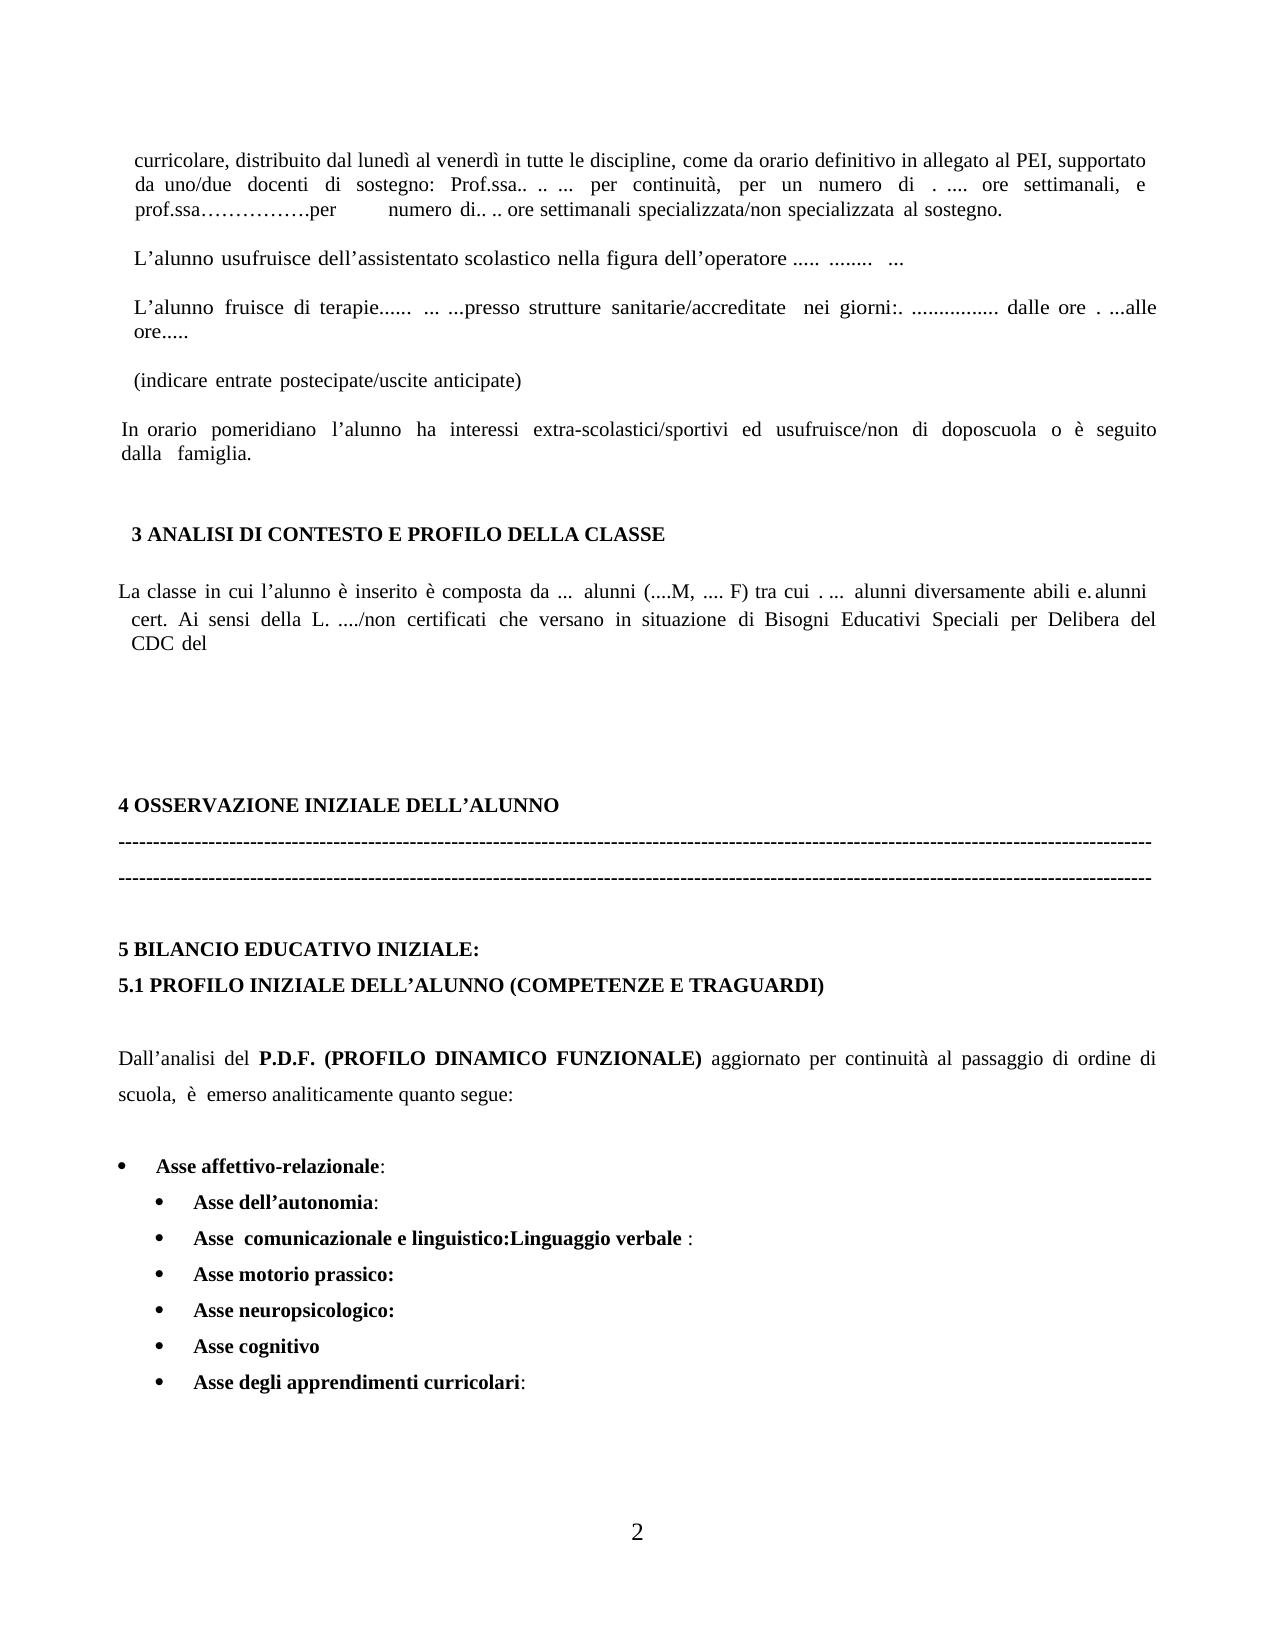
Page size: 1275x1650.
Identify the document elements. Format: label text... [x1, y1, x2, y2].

text Dall’analisi del P.D.F. (PROFILO DINAMICO FUNZIONALE) aggiornato per continuità al passaggio di ordine di scuola, è emerso analiticamente quanto segue: [118, 1046, 1157, 1106]
text (indicare entrate postecipate/uscite anticipate) [133, 368, 1157, 392]
list Asse degli apprendimenti curricolari: [156, 1370, 1157, 1394]
text cert. Ai sensi della L. ..../non certificati che versano in situazione di Bisogni Educativi Speciali per Delibera del CDC del [131, 607, 1157, 655]
list Asse motorio prassico: [156, 1262, 1157, 1286]
text ---------------------------------------------------------------------------------------------------------------------------------------------------------------------------------------------------------------------------------------------------------------------------------------------------------- [118, 829, 1157, 889]
text L’alunno fruisce di terapie...... ... ...presso strutture sanitarie/accreditate nei giorni:. ................ dalle ore . ...alle ore..... [133, 295, 1157, 343]
text In orario pomeridiano l’alunno ha interessi extra-scolastici/sportivi ed usufruisce/non di doposcuola o è seguito dalla famiglia. [121, 417, 1157, 465]
list Asse neuropsicologico: [156, 1298, 1157, 1322]
text La classe in cui l’alunno è inserito è composta da ... alunni (....M, .... F) tra cui . ... alunni diversamente abili e alunni [118, 579, 1157, 603]
text 5 BILANCIO EDUCATIVO INIZIALE: [118, 937, 1157, 961]
text curricolare, distribuito dal lunedì al venerdì in tutte le discipline, come da orario definitivo in allegato al PEI, supportato da uno/due docenti di sostegno: Prof.ssa.. .. ... per continuità, per un numero di . .... ore settimanali, e prof.ssa…………….per numero di.. .. ore settimanali specializzata/non specializzata al sostegno. [134, 148, 1147, 221]
text 5.1 PROFILO INIZIALE DELL’ALUNNO (COMPETENZE E TRAGUARDI) [118, 973, 1157, 997]
text 4 OSSERVAZIONE INIZIALE DELL’ALUNNO [118, 793, 1157, 817]
list Asse affettivo-relazionale: [118, 1154, 1157, 1178]
text L’alunno usufruisce dell’assistentato scolastico nella figura dell’operatore ..... ........ ... [133, 246, 1157, 270]
list Asse cognitivo [156, 1334, 1157, 1358]
text 3 ANALISI DI CONTESTO E PROFILO DELLA CLASSE [131, 522, 1157, 546]
list Asse comunicazionale e linguistico:Linguaggio verbale : [156, 1226, 1157, 1250]
list Asse dell’autonomia: [156, 1190, 1157, 1214]
